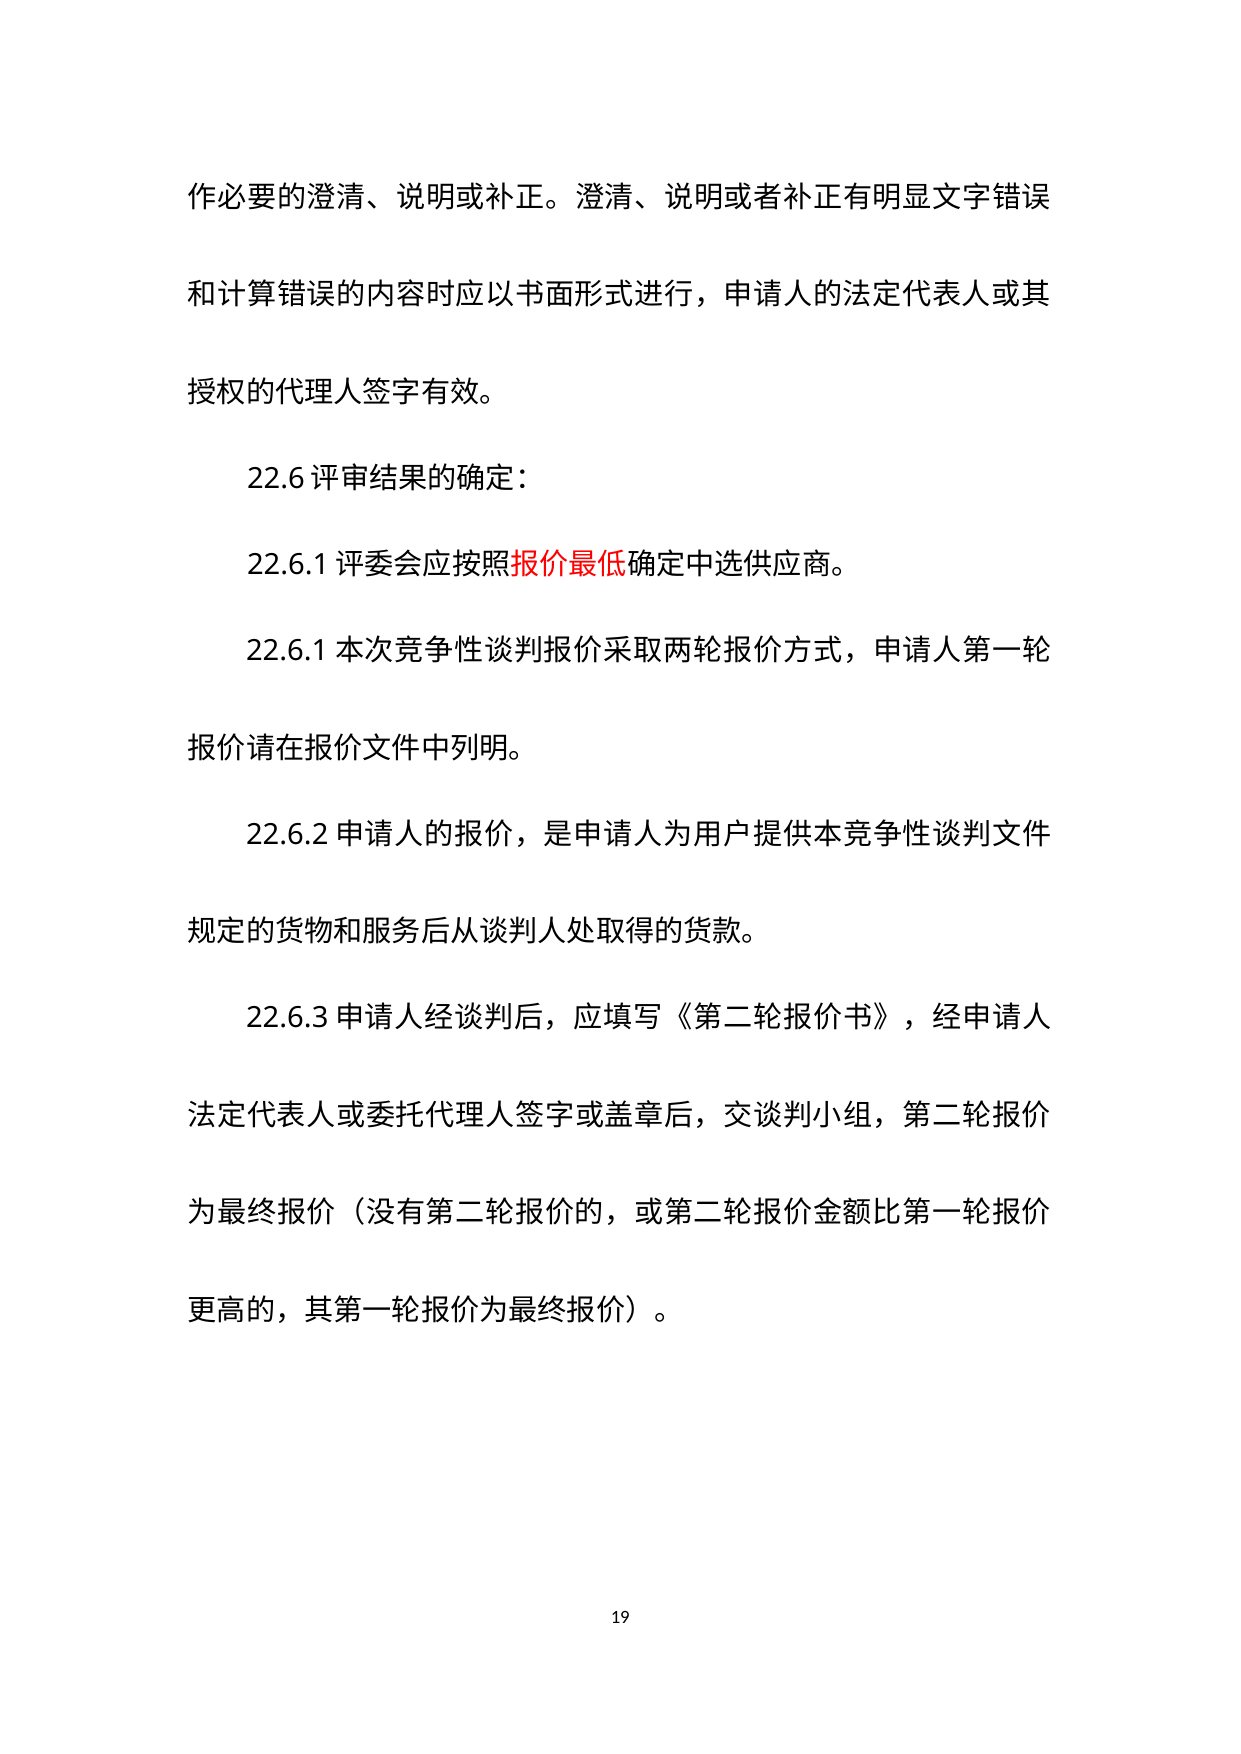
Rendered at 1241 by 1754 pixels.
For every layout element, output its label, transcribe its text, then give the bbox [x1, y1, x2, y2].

text 22.6.1评委会应按照报价最低确定中选供应商。 [187, 529, 1053, 594]
text 22.6.2申请人的报价，是申请人为用户提供本竞争性谈判文件规定的货物和服务后从谈判人处取得的货款。 [187, 799, 1053, 962]
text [187, 162, 1053, 422]
text 22.6.3申请人经谈判后，应填写《第二轮报价书》，经申请人法定代表人或委托代理人签字或盖章后，交谈判小组，第二轮报价为最终报价（没有第二轮报价的，或第二轮报价金额比第一轮报价更高的，其第一轮报价为最终报价）。 [187, 983, 1053, 1340]
text 22.6评审结果的确定： [187, 443, 1053, 508]
text 22.6.1本次竞争性谈判报价采取两轮报价方式，申请人第一轮报价请在报价文件中列明。 [187, 615, 1053, 778]
